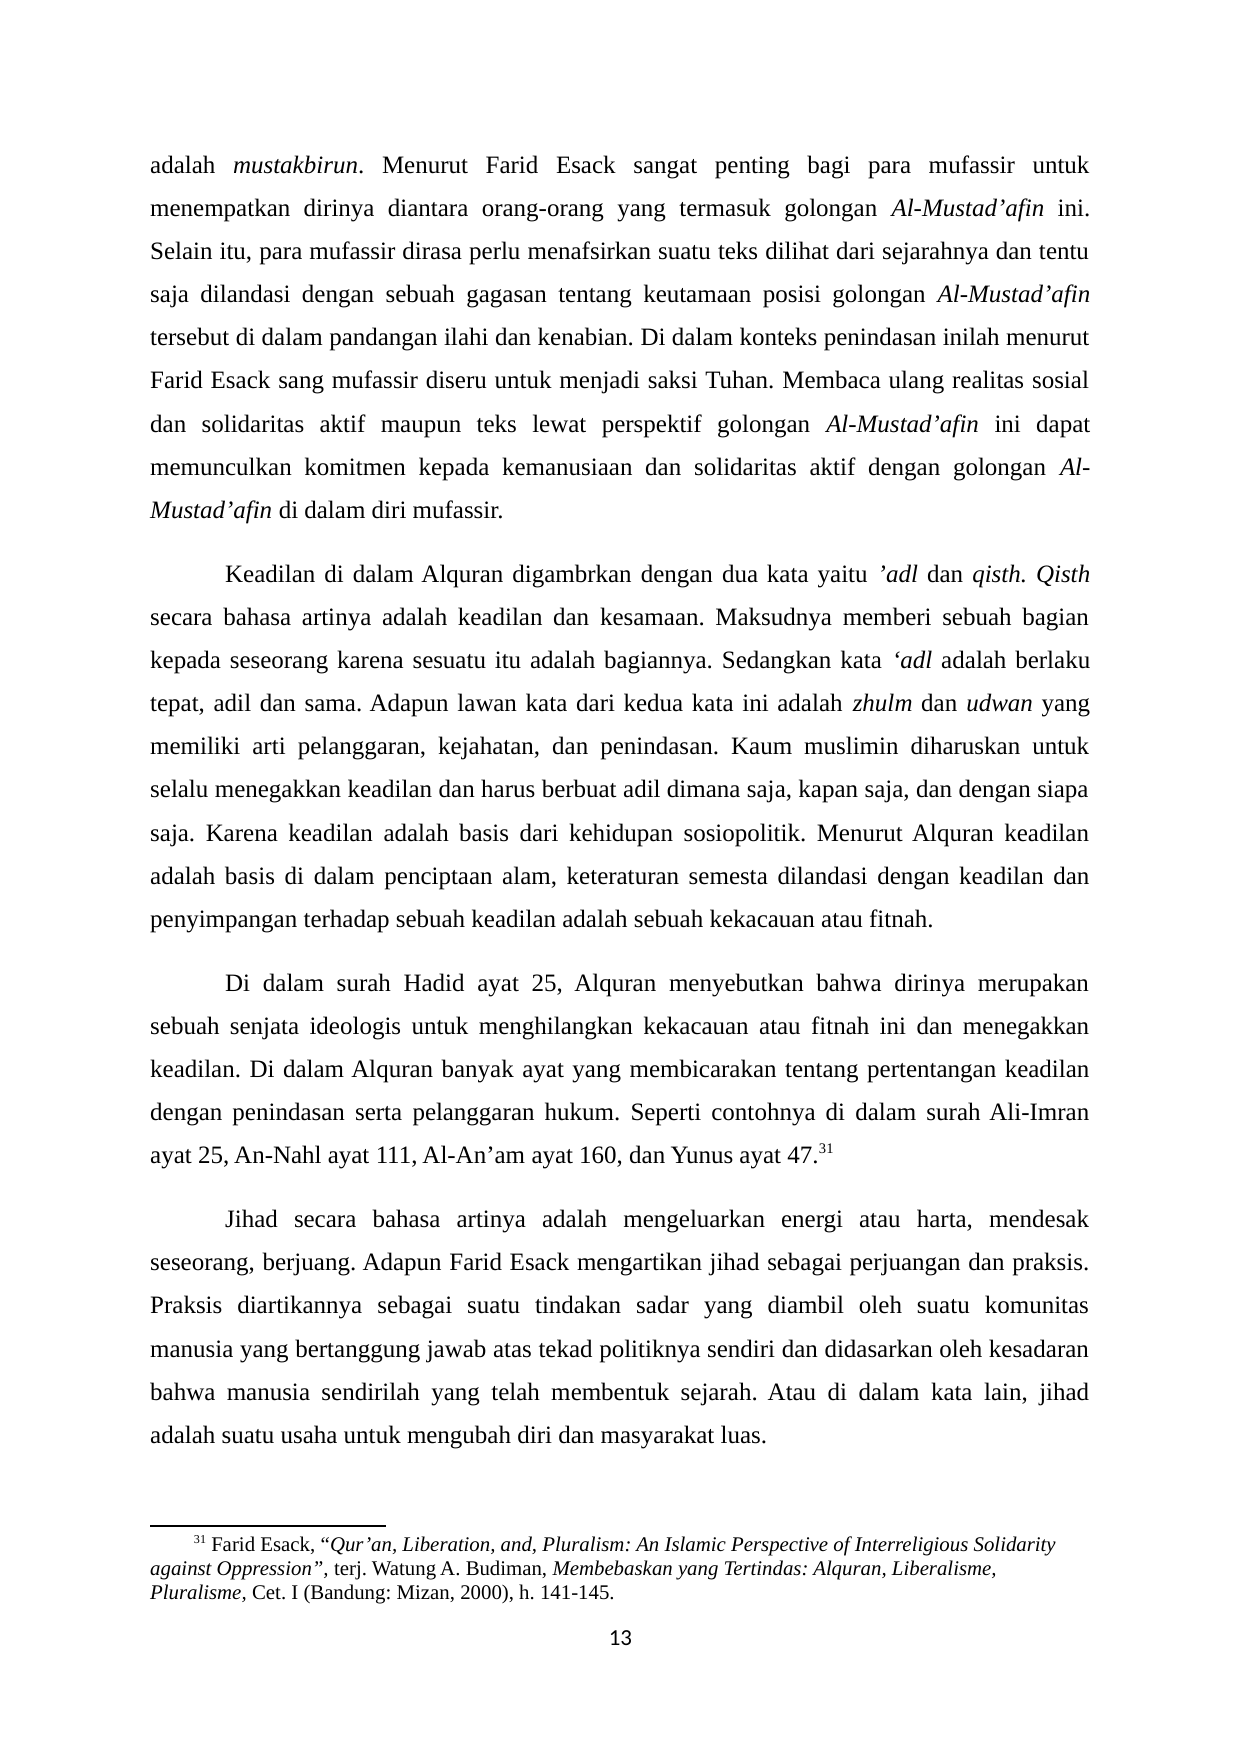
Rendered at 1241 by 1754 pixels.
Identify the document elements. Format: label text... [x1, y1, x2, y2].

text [150, 150, 1090, 524]
text Keadilan di dalam Alquran digambrkan dengan dua kata yaitu ’adl dan qisth. Qisth secara bahasa artinya adalah keadilan dan kesamaan. Maksudnya memberi sebuah bagian kepada seseorang karena sesuatu itu adalah bagiannya. Sedangkan kata ‘adl adalah berlaku tepat, adil dan sama. Adapun lawan kata dari kedua kata ini adalah zhulm dan udwan yang memiliki arti pelanggaran, kejahatan, dan penindasan. Kaum muslimin diharuskan untuk selalu menegakkan keadilan dan harus berbuat adil dimana saja, kapan saja, dan dengan siapa saja. Karena keadilan adalah basis dari kehidupan sosiopolitik. Menurut Alquran keadilan adalah basis di dalam penciptaan alam, keteraturan semesta dilandasi dengan keadilan dan penyimpangan terhadap sebuah keadilan adalah sebuah kekacauan atau fitnah. [150, 559, 1090, 933]
text Di dalam surah Hadid ayat 25, Alquran menyebutkan bahwa dirinya merupakan sebuah senjata ideologis untuk menghilangkan kekacauan atau fitnah ini dan menegakkan keadilan. Di dalam Alquran banyak ayat yang membicarakan tentang pertentangan keadilan dengan penindasan serta pelanggaran hukum. Seperti contohnya di dalam surah Ali-Imran ayat 25, An-Nahl ayat 111, Al-An’am ayat 160, dan Yunus ayat 47. [150, 968, 1090, 1169]
text Jihad secara bahasa artinya adalah mengeluarkan energi atau harta, mendesak seseorang, berjuang. Adapun Farid Esack mengartikan jihad sebagai perjuangan dan praksis. Praksis diartikannya sebagai suatu tindakan sadar yang diambil oleh suatu komunitas manusia yang bertanggung jawab atas tekad politiknya sendiri dan didasarkan oleh kesadaran bahwa manusia sendirilah yang telah membentuk sejarah. Atau di dalam kata lain, jihad adalah suatu usaha untuk mengubah diri dan masyarakat luas. [150, 1204, 1090, 1449]
